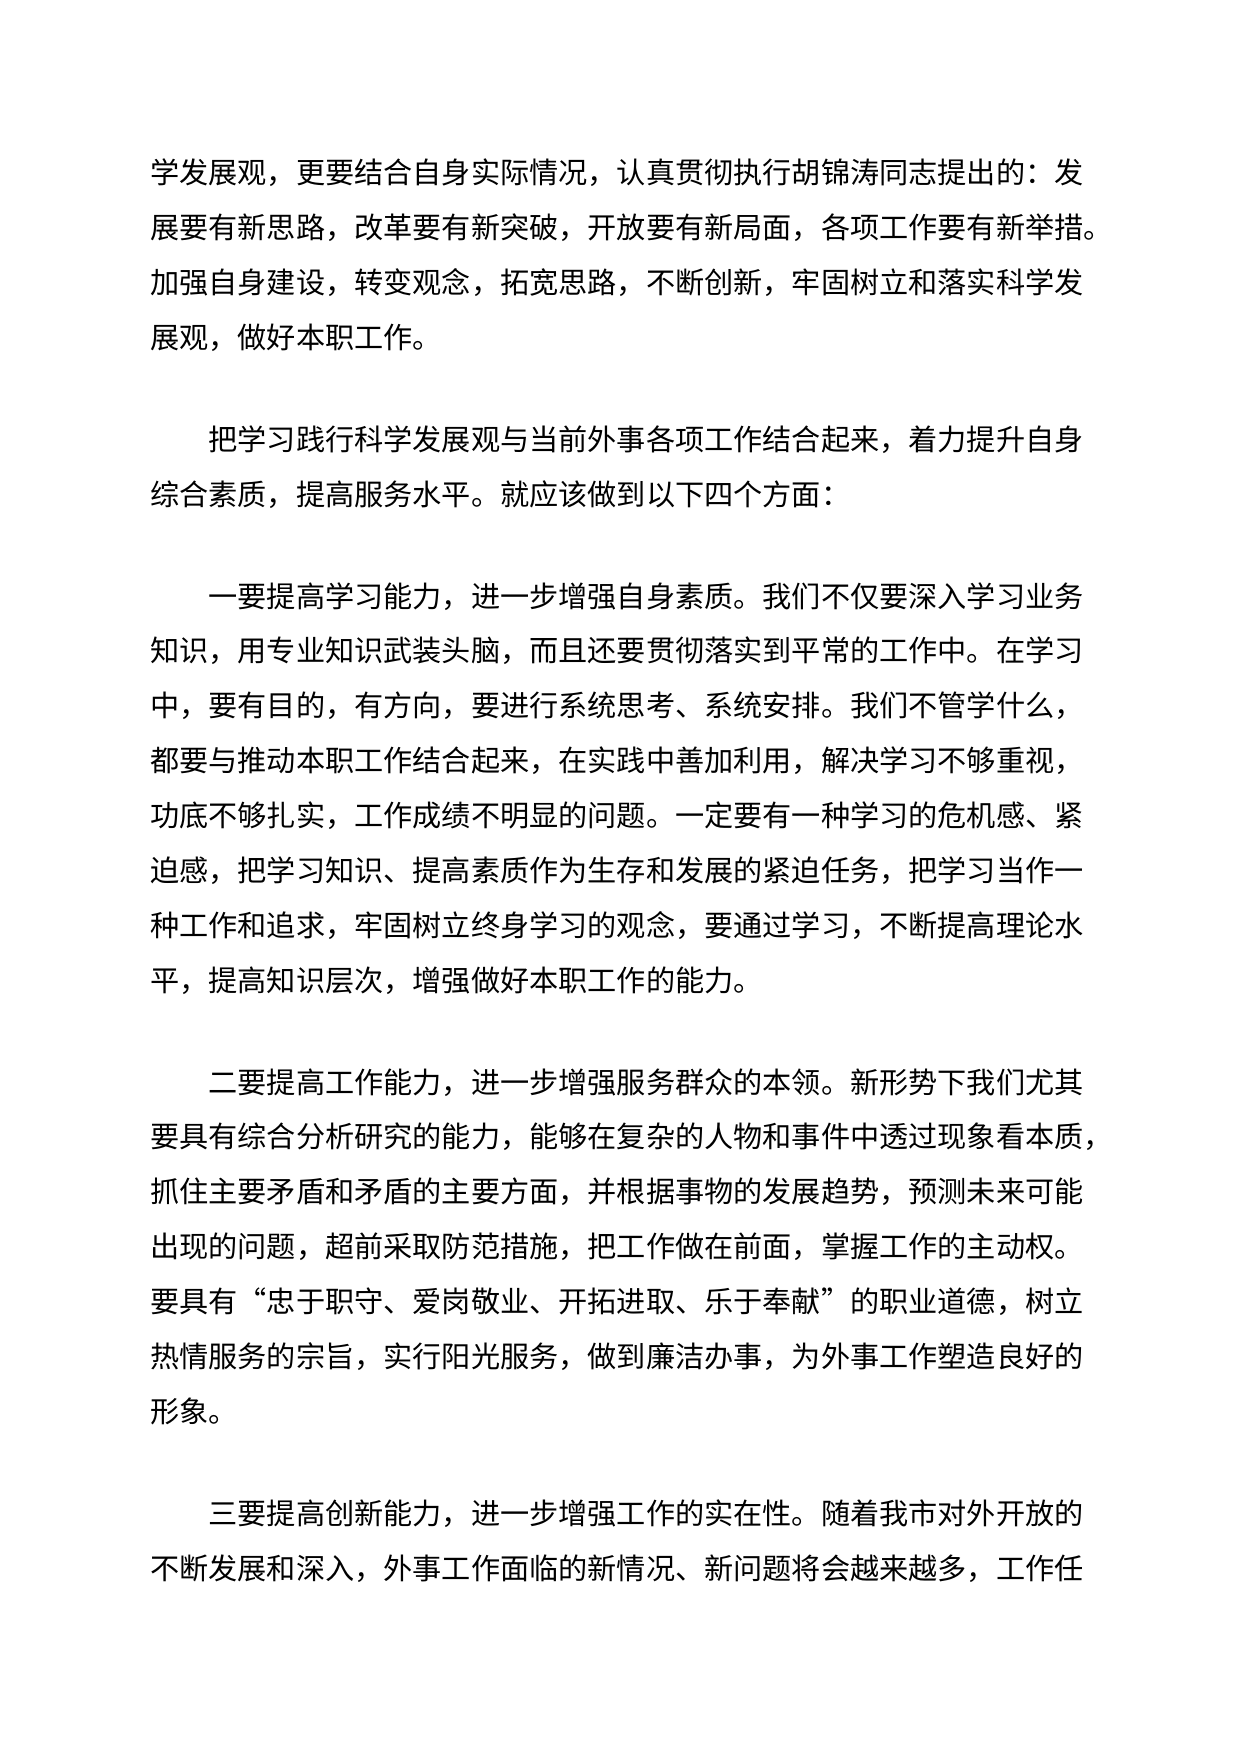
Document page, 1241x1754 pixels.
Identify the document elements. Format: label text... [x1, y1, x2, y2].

text 二要提高工作能力，进一步增强服务群众的本领。新形势下我们尤其要具有综合分析研究的能力，能够在复杂的人物和事件中透过现象看本质，抓住主要矛盾和矛盾的主要方面，并根据事物的发展趋势，预测未来可能出现的问题，超前采取防范措施，把工作做在前面，掌握工作的主动权。要具有“忠于职守、爱岗敬业、开拓进取、乐于奉献”的职业道德，树立热情服务的宗旨，实行阳光服务，做到廉洁办事，为外事工作塑造良好的形象。 [150, 1059, 1090, 1431]
text 一要提高学习能力，进一步增强自身素质。我们不仅要深入学习业务知识，用专业知识武装头脑，而且还要贯彻落实到平常的工作中。在学习中，要有目的，有方向，要进行系统思考、系统安排。我们不管学什么，都要与推动本职工作结合起来，在实践中善加利用，解决学习不够重视，功底不够扎实，工作成绩不明显的问题。一定要有一种学习的危机感、紧迫感，把学习知识、提高素质作为生存和发展的紧迫任务，把学习当作一种工作和追求，牢固树立终身学习的观念，要通过学习，不断提高理论水平，提高知识层次，增强做好本职工作的能力。 [150, 573, 1090, 1000]
text 把学习践行科学发展观与当前外事各项工作结合起来，着力提升自身综合素质，提高服务水平。就应该做到以下四个方面： [150, 416, 1090, 514]
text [150, 1490, 1090, 1587]
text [150, 150, 1090, 357]
